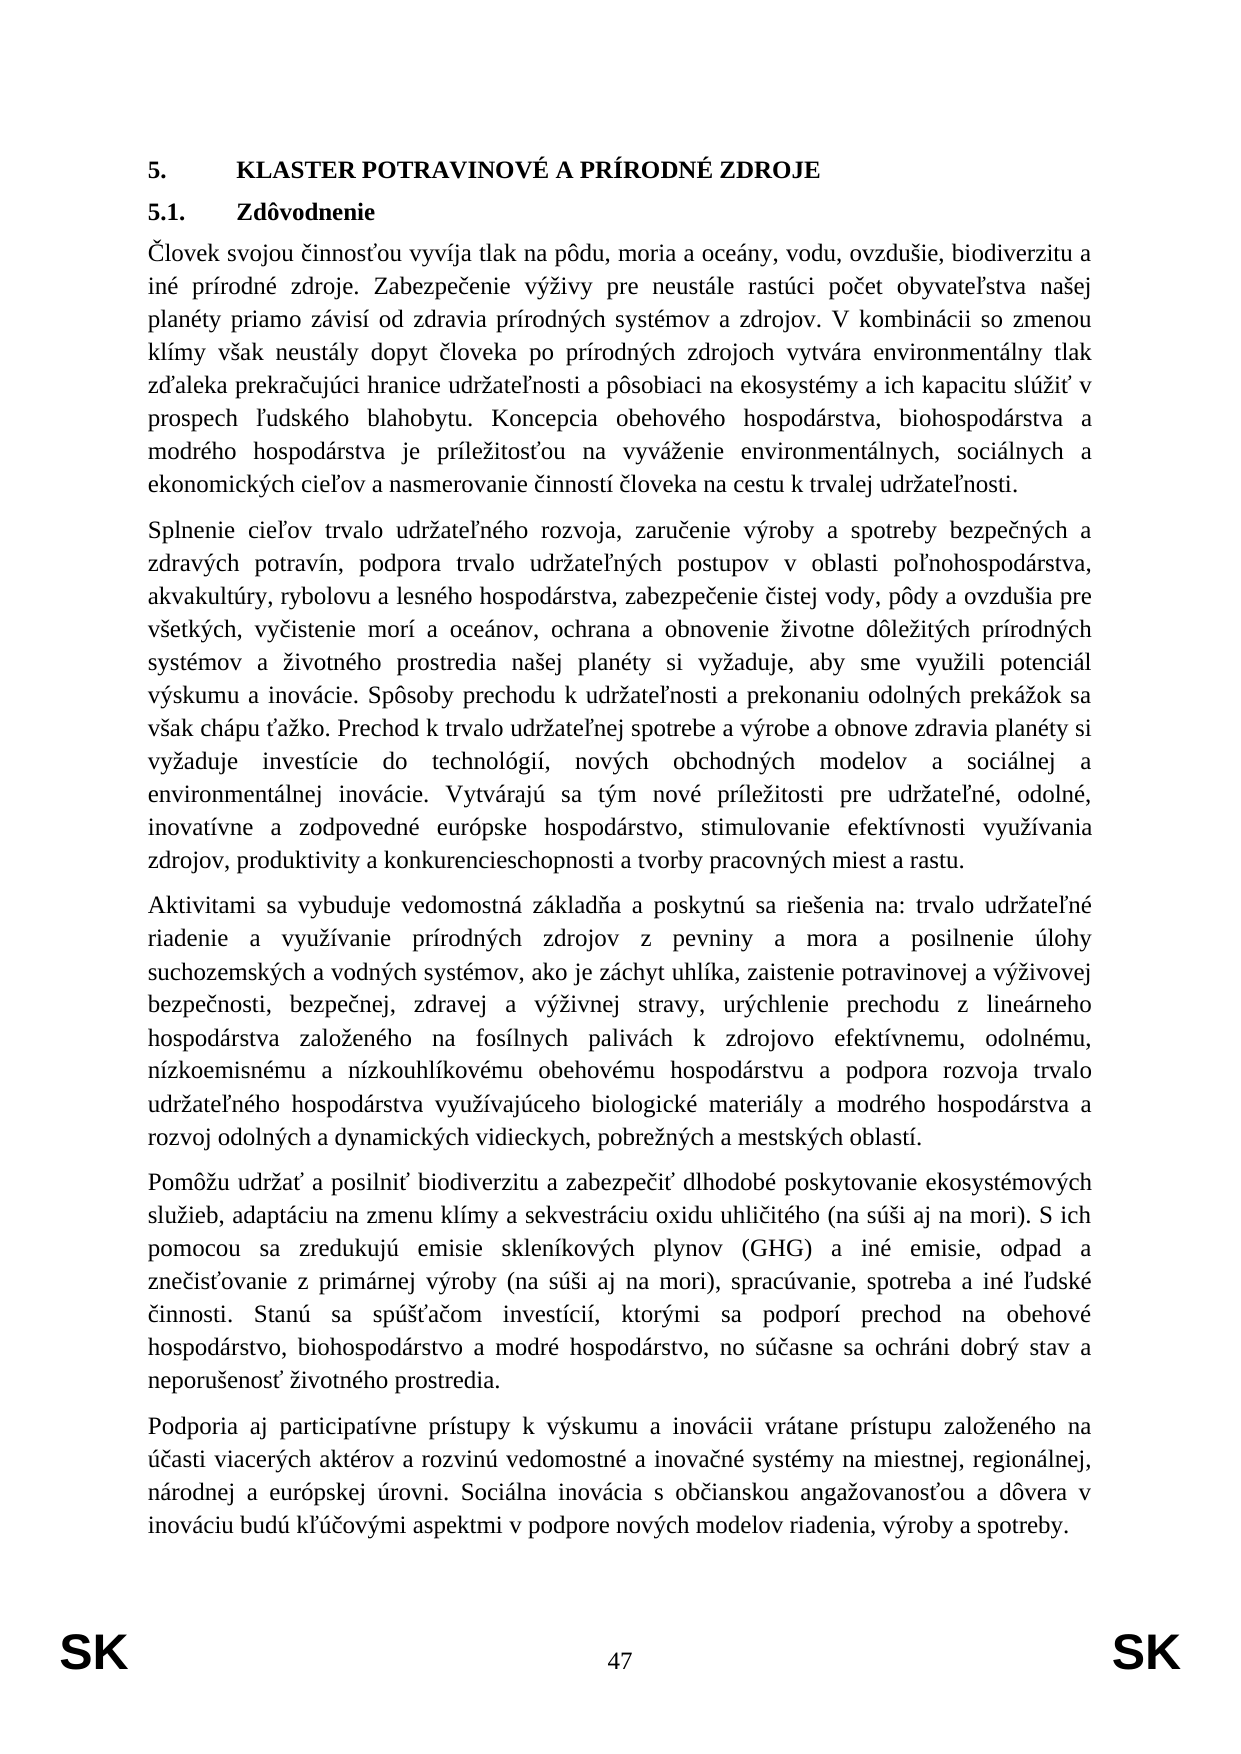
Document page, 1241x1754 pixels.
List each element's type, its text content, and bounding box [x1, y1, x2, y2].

text Človek svojou činnosťou vyvíja tlak na pôdu, moria a oceány, vodu, ovzdušie, biodiverzitu a iné prírodné zdroje. Zabezpečenie výživy pre neustále rastúci počet obyvateľstva našej planéty priamo závisí od zdravia prírodných systémov a zdrojov. V kombinácii so zmenou klímy však neustály dopyt človeka po prírodných zdrojoch vytvára environmentálny tlak zďaleka prekračujúci hranice udržateľnosti a pôsobiaci na ekosystémy a ich kapacitu slúžiť v prospech ľudského blahobytu. Koncepcia obehového hospodárstva, biohospodárstva a modrého hospodárstva je príležitosťou na vyváženie environmentálnych, sociálnych a ekonomických cieľov a nasmerovanie činností človeka na cestu k trvalej udržateľnosti. [148, 238, 1093, 498]
text Aktivitami sa vybuduje vedomostná základňa a poskytnú sa riešenia na: trvalo udržateľné riadenie a využívanie prírodných zdrojov z pevniny a mora a posilnenie úlohy suchozemských a vodných systémov, ako je záchyt uhlíka, zaistenie potravinovej a výživovej bezpečnosti, bezpečnej, zdravej a výživnej stravy, urýchlenie prechodu z lineárneho hospodárstva založeného na fosílnych palivách k zdrojovo efektívnemu, odolnému, nízkoemisnému a nízkouhlíkovému obehovému hospodárstvu a podpora rozvoja trvalo udržateľného hospodárstva využívajúceho biologické materiály a modrého hospodárstva a rozvoj odolných a dynamických vidieckych, pobrežných a mestských oblastí. [148, 891, 1093, 1150]
subtitle Zdôvodnenie [148, 197, 1093, 226]
text Podporia aj participatívne prístupy k výskumu a inovácii vrátane prístupu založeného na účasti viacerých aktérov a rozvinú vedomostné a inovačné systémy na miestnej, regionálnej, národnej a európskej úrovni. Sociálna inovácia s občianskou angažovanosťou a dôvera v inováciu budú kľúčovými aspektmi v podpore nových modelov riadenia, výroby a spotreby. [148, 1411, 1093, 1539]
text Pomôžu udržať a posilniť biodiverzitu a zabezpečiť dlhodobé poskytovanie ekosystémových služieb, adaptáciu na zmenu klímy a sekvestráciu oxidu uhličitého (na súši aj na mori). S ich pomocou sa zredukujú emisie skleníkových plynov (GHG) a iné emisie, odpad a znečisťovanie z primárnej výroby (na súši aj na mori), spracúvanie, spotreba a iné ľudské činnosti. Stanú sa spúšťačom investícií, ktorými sa podporí prechod na obehové hospodárstvo, biohospodárstvo a modré hospodárstvo, no súčasne sa ochráni dobrý stav a neporušenosť životného prostredia. [148, 1167, 1093, 1394]
text Splnenie cieľov trvalo udržateľného rozvoja, zaručenie výroby a spotreby bezpečných a zdravých potravín, podpora trvalo udržateľných postupov v oblasti poľnohospodárstva, akvakultúry, rybolovu a lesného hospodárstva, zabezpečenie čistej vody, pôdy a ovzdušia pre všetkých, vyčistenie morí a oceánov, ochrana a obnovenie životne dôležitých prírodných systémov a životného prostredia našej planéty si vyžaduje, aby sme využili potenciál výskumu a inovácie. Spôsoby prechodu k udržateľnosti a prekonaniu odolných prekážok sa však chápu ťažko. Prechod k trvalo udržateľnej spotrebe a výrobe a obnove zdravia planéty si vyžaduje investície do technológií, nových obchodných modelov a sociálnej a environmentálnej inovácie. Vytvárajú sa tým nové príležitosti pre udržateľné, odolné, inovatívne a zodpovedné európske hospodárstvo, stimulovanie efektívnosti využívania zdrojov, produktivity a konkurencieschopnosti a tvorby pracovných miest a rastu. [148, 515, 1093, 874]
subtitle KLASTER POTRAVINOVÉ A PRÍRODNÉ ZDROJE [148, 156, 1093, 184]
